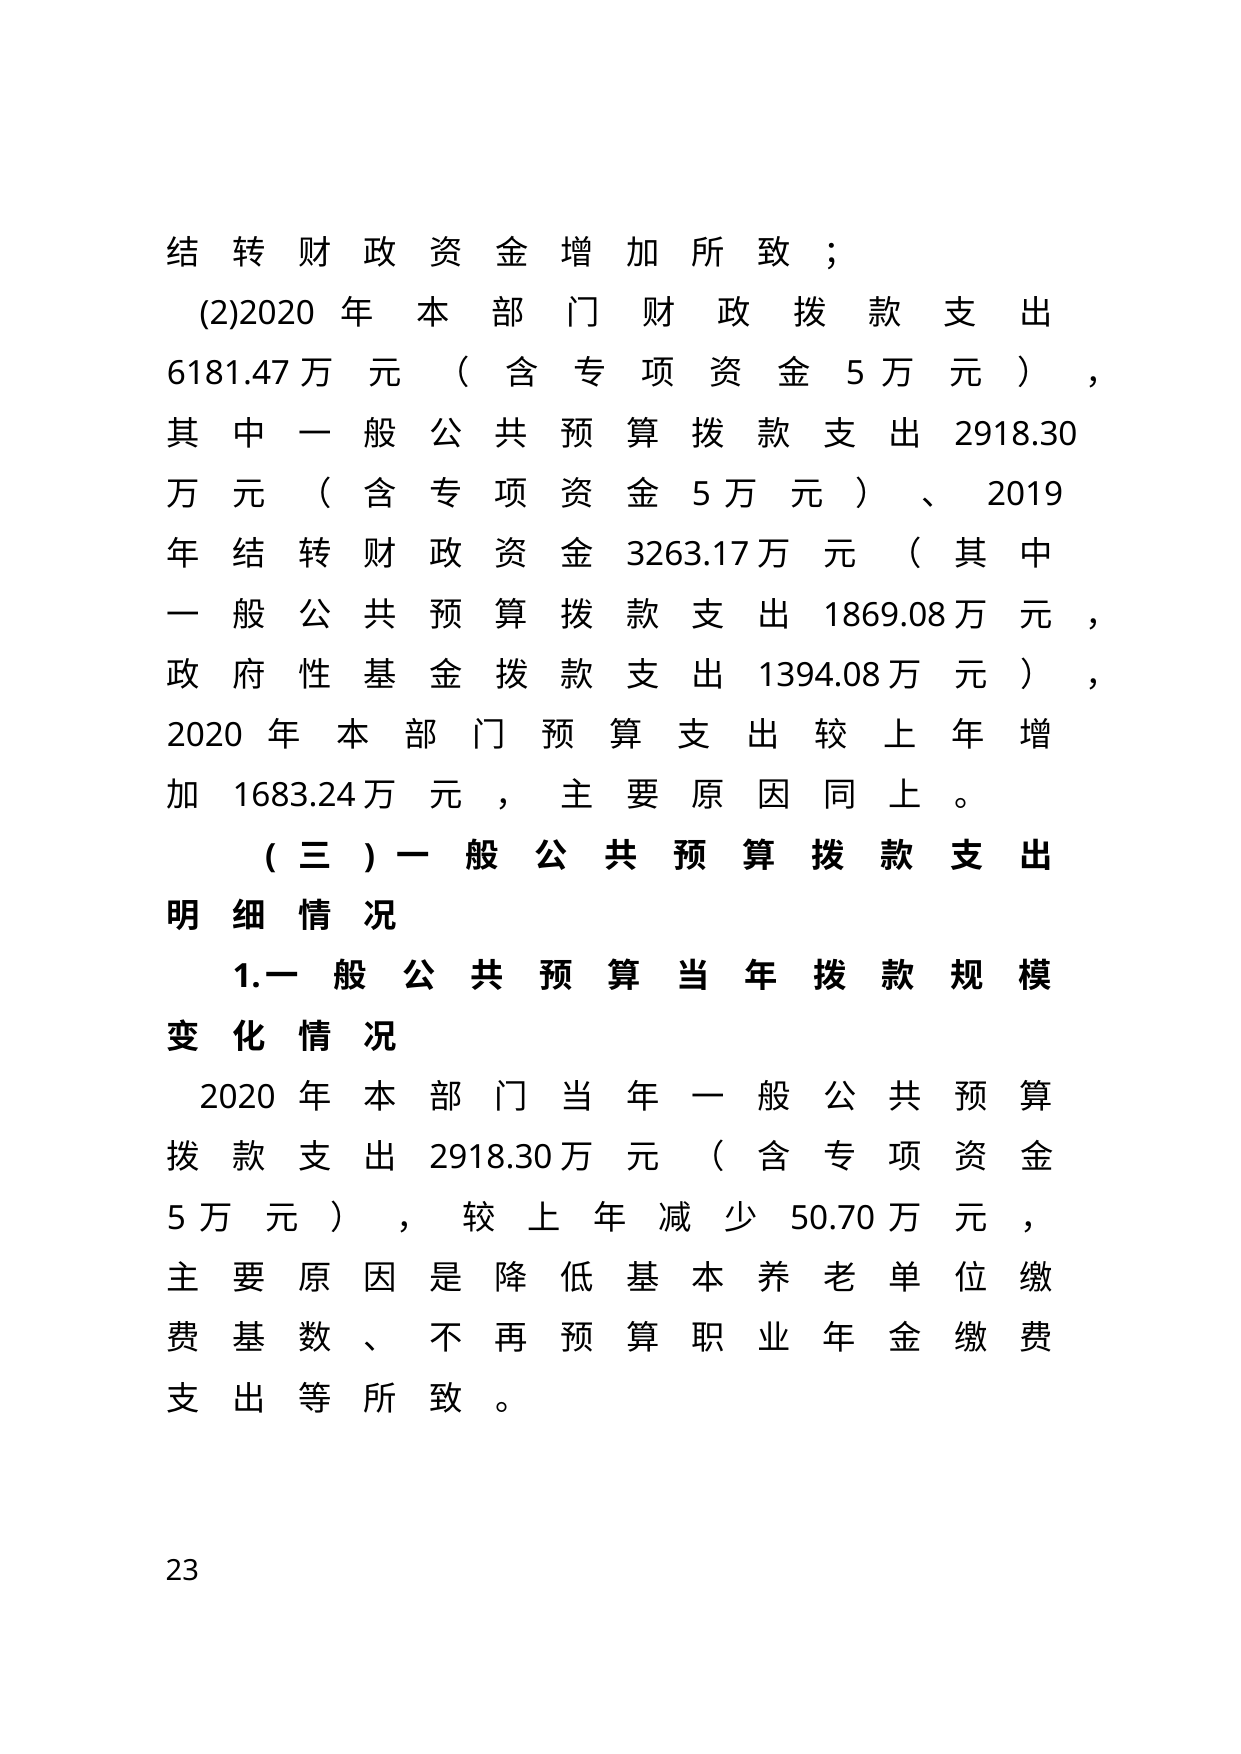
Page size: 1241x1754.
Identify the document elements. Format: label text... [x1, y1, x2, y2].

subtitle 一般公共预算当年拨款规模变化情况 [167, 943, 1085, 1064]
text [167, 219, 1085, 280]
subtitle 一般公共预算拨款支出明细情况 [167, 823, 1085, 943]
text (2)2020年本部门财政拨款支出6181.47万元（含专项资金5万元），其中一般公共预算拨款支出2918.30万元（含专项资金5万元）、2019年结转财政资金3263.17万元（其中一般公共预算拨款支出1869.08万元，政府性基金拨款支出1394.08万元），2020年本部门预算支出较上年增加1683.24万元，主要原因同上。 [167, 280, 1085, 823]
text 2020年本部门当年一般公共预算拨款支出2918.30万元（含专项资金5万元），较上年减少50.70万元，主要原因是降低基本养老单位缴费基数、不再预算职业年金缴费支出等所致。 [167, 1064, 1085, 1426]
